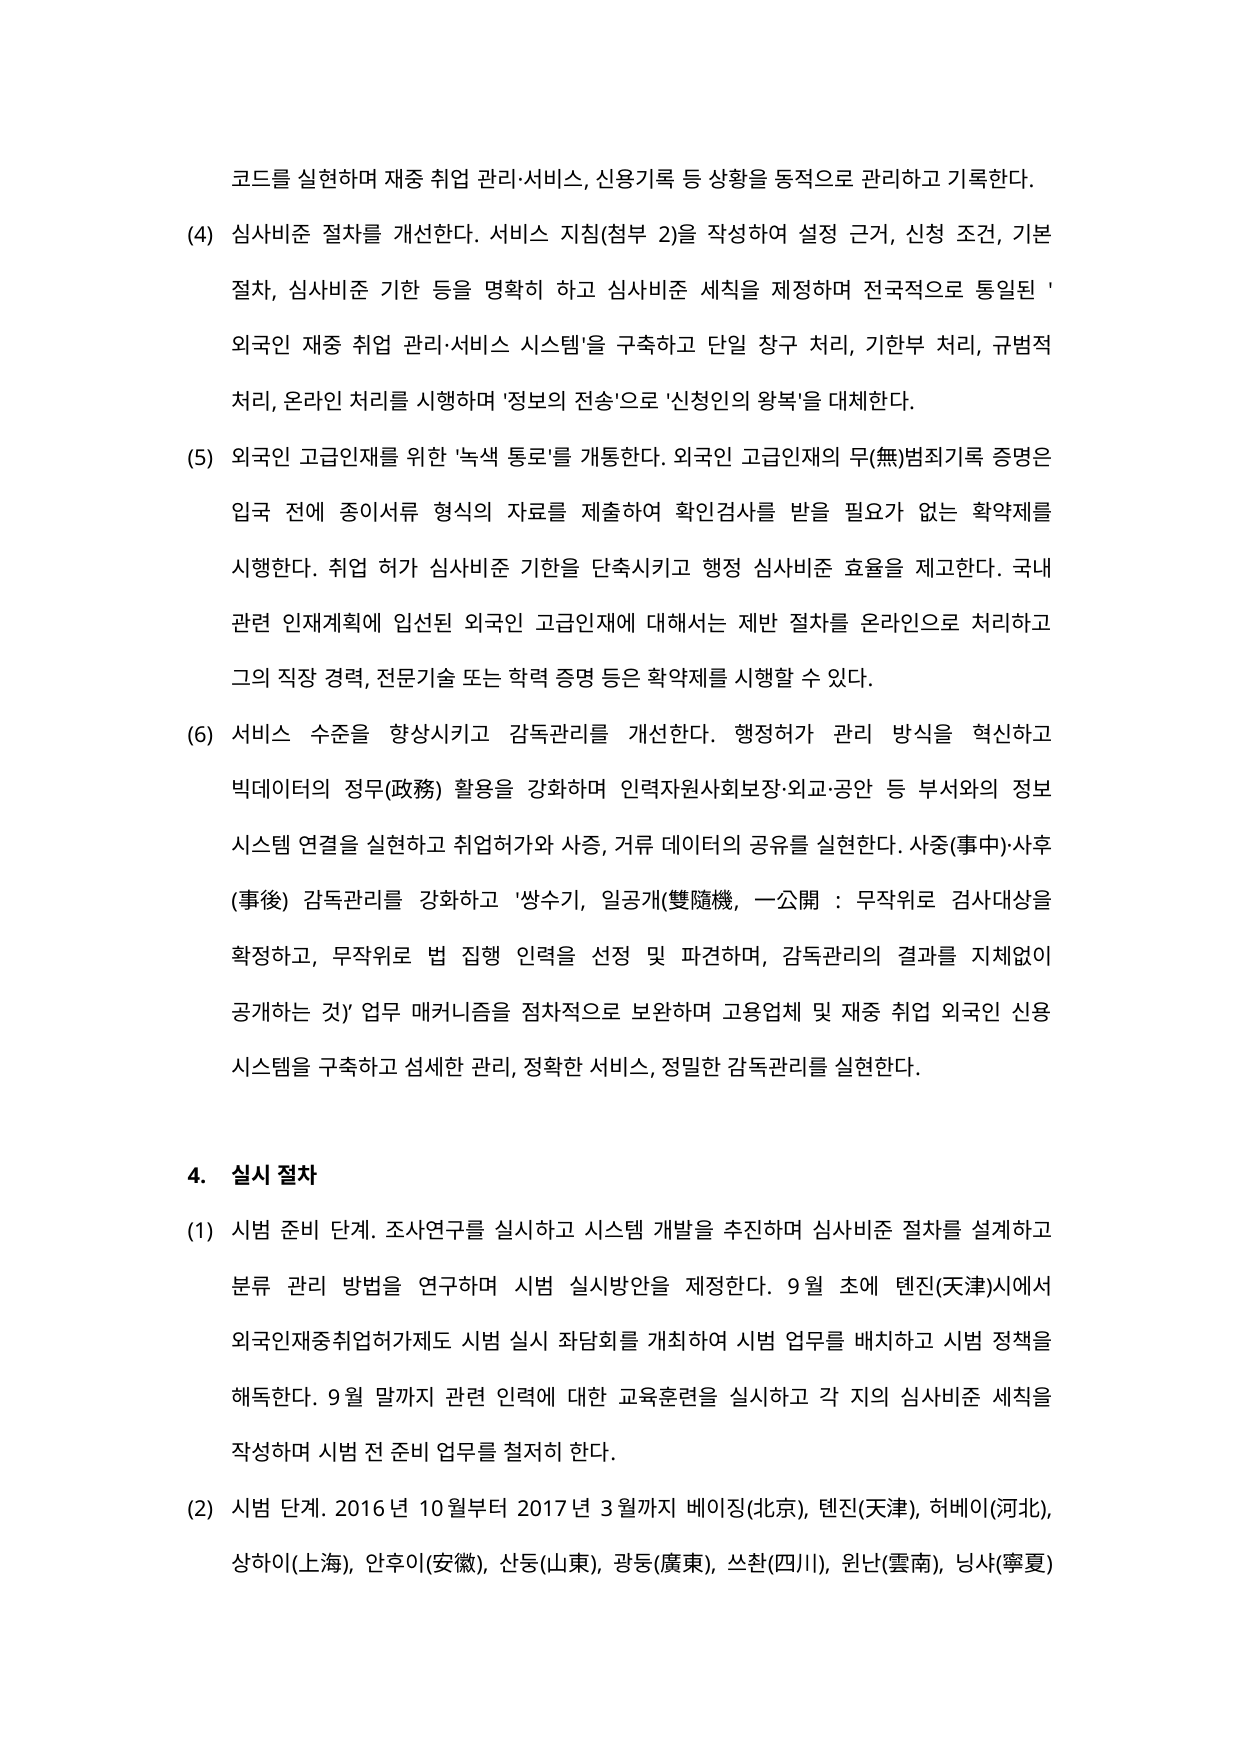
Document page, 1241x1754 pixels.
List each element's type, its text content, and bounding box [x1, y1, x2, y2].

list 외국인 고급인재를 위한 '녹색 통로'를 개통한다. 외국인 고급인재의 무(無)범죄기록 증명은 입국 전에 종이서류 형식의 자료를 제출하여 확인검사를 받을 필요가 없는 확약제를 시행한다. 취업 허가 심사비준 기한을 단축시키고 행정 심사비준 효율을 제고한다. 국내 관련 인재계획에 입선된 외국인 고급인재에 대해서는 제반 절차를 온라인으로 처리하고 그의 직장 경력, 전문기술 또는 학력 증명 등은 확약제를 시행할 수 있다. [187, 439, 1053, 693]
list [187, 162, 1053, 194]
list 실시 절차 [187, 1158, 1053, 1189]
list 서비스 수준을 향상시키고 감독관리를 개선한다. 행정허가 관리 방식을 혁신하고 빅데이터의 정무(政務) 활용을 강화하며 인력자원사회보장·외교·공안 등 부서와의 정보 시스템 연결을 실현하고 취업허가와 사증, 거류 데이터의 공유를 실현한다. 사중(事中)·사후(事後) 감독관리를 강화하고 '쌍수기, 일공개(雙隨機, 一公開 : 무작위로 검사대상을 확정하고, 무작위로 법 집행 인력을 선정 및 파견하며, 감독관리의 결과를 지체없이 공개하는 것)’ 업무 매커니즘을 점차적으로 보완하며 고용업체 및 재중 취업 외국인 신용 시스템을 구축하고 섬세한 관리, 정확한 서비스, 정밀한 감독관리를 실현한다. [187, 717, 1053, 1082]
list 시범 준비 단계. 조사연구를 실시하고 시스템 개발을 추진하며 심사비준 절차를 설계하고 분류 관리 방법을 연구하며 시범 실시방안을 제정한다. 9월 초에 톈진(天津)시에서 외국인재중취업허가제도 시범 실시 좌담회를 개최하여 시범 업무를 배치하고 시범 정책을 해독한다. 9월 말까지 관련 인력에 대한 교육훈련을 실시하고 각 지의 심사비준 세칙을 작성하며 시범 전 준비 업무를 철저히 한다. [187, 1213, 1053, 1467]
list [187, 1491, 1053, 1578]
list 심사비준 절차를 개선한다. 서비스 지침(첨부 2)을 작성하여 설정 근거, 신청 조건, 기본 절차, 심사비준 기한 등을 명확히 하고 심사비준 세칙을 제정하며 전국적으로 통일된 '외국인 재중 취업 관리·서비스 시스템'을 구축하고 단일 창구 처리, 기한부 처리, 규범적 처리, 온라인 처리를 시행하며 '정보의 전송'으로 '신청인의 왕복'을 대체한다. [187, 217, 1053, 416]
